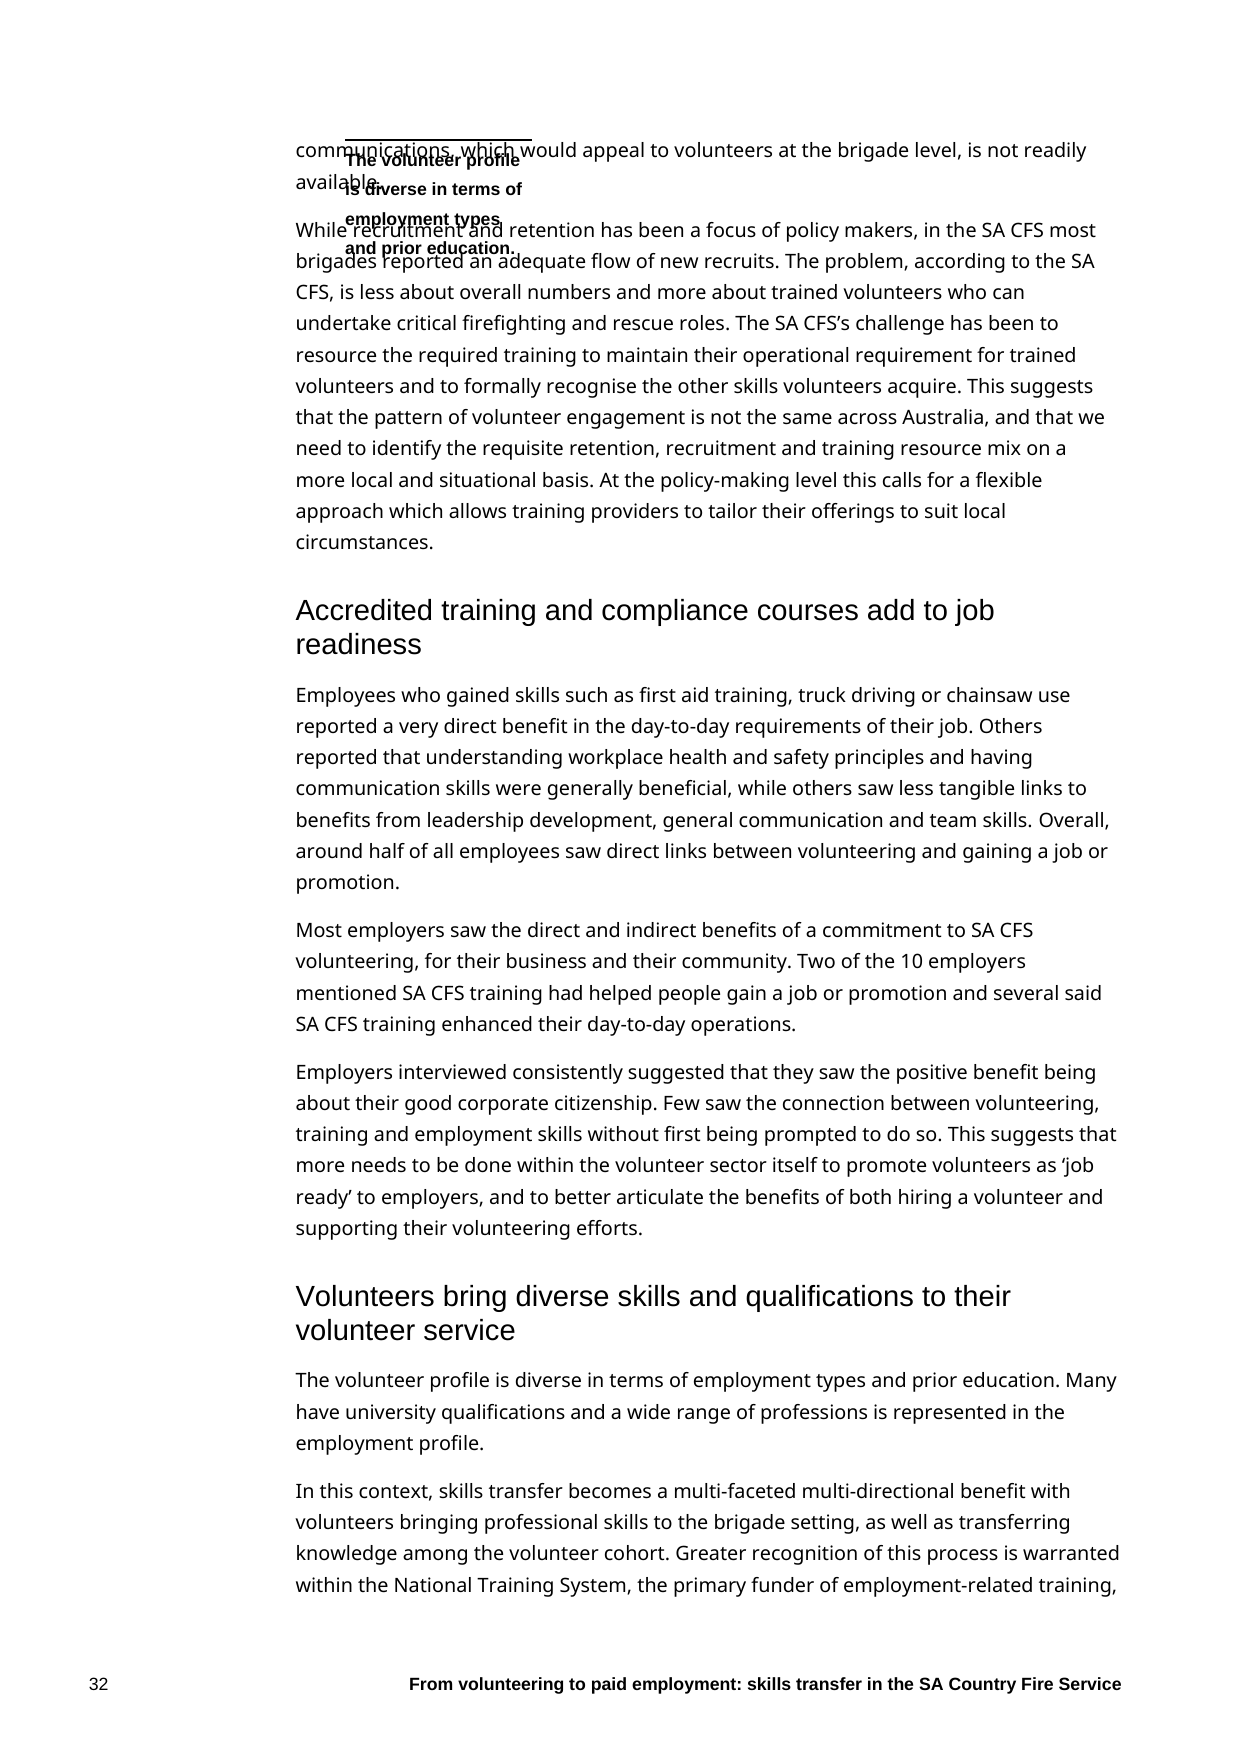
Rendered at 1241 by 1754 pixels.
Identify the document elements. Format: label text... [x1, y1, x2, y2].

text Employers interviewed consistently suggested that they saw the positive benefit being about their good corporate citizenship. Few saw the connection between volunteering, training and employment skills without first being prompted to do so. This suggests that more needs to be done within the volunteer sector itself to promote volunteers as ‘job ready’ to employers, and to better articulate the benefits of both hiring a volunteer and supporting their volunteering efforts. [295, 1054, 1122, 1242]
subtitle Volunteers bring diverse skills and qualifications to their volunteer service [295, 1279, 1122, 1346]
text While recruitment and retention has been a focus of policy makers, in the SA CFS most brigades reported an adequate flow of new recruits. The problem, according to the SA CFS, is less about overall numbers and more about trained volunteers who can undertake critical firefighting and rescue roles. The SA CFS’s challenge has been to resource the required training to maintain their operational requirement for trained volunteers and to formally recognise the other skills volunteers acquire. This suggests that the pattern of volunteer engagement is not the same across Australia, and that we need to identify the requisite retention, recruitment and training resource mix on a more local and situational basis. At the policy-making level this calls for a flexible approach which allows training providers to tailor their offerings to suit local circumstances. [295, 212, 1122, 556]
text The volunteer profile is diverse in terms of employment types and prior education. Many have university qualifications and a wide range of professions is represented in the employment profile. [295, 1363, 1122, 1457]
text Most employers saw the direct and indirect benefits of a commitment to SA CFS volunteering, for their business and their community. Two of the 10 employers mentioned SA CFS training had helped people gain a job or promotion and several said SA CFS training enhanced their day-to-day operations. [295, 912, 1122, 1037]
subtitle Accredited training and compliance courses add to job readiness [295, 593, 1122, 660]
text Employees who gained skills such as first aid training, truck driving or chainsaw use reported a very direct benefit in the day-to-day requirements of their job. Others reported that understanding workplace health and safety principles and having communication skills were generally beneficial, while others saw less tangible links to benefits from leadership development, general communication and team skills. Overall, around half of all employees saw direct links between volunteering and gaining a job or promotion. [295, 677, 1122, 896]
